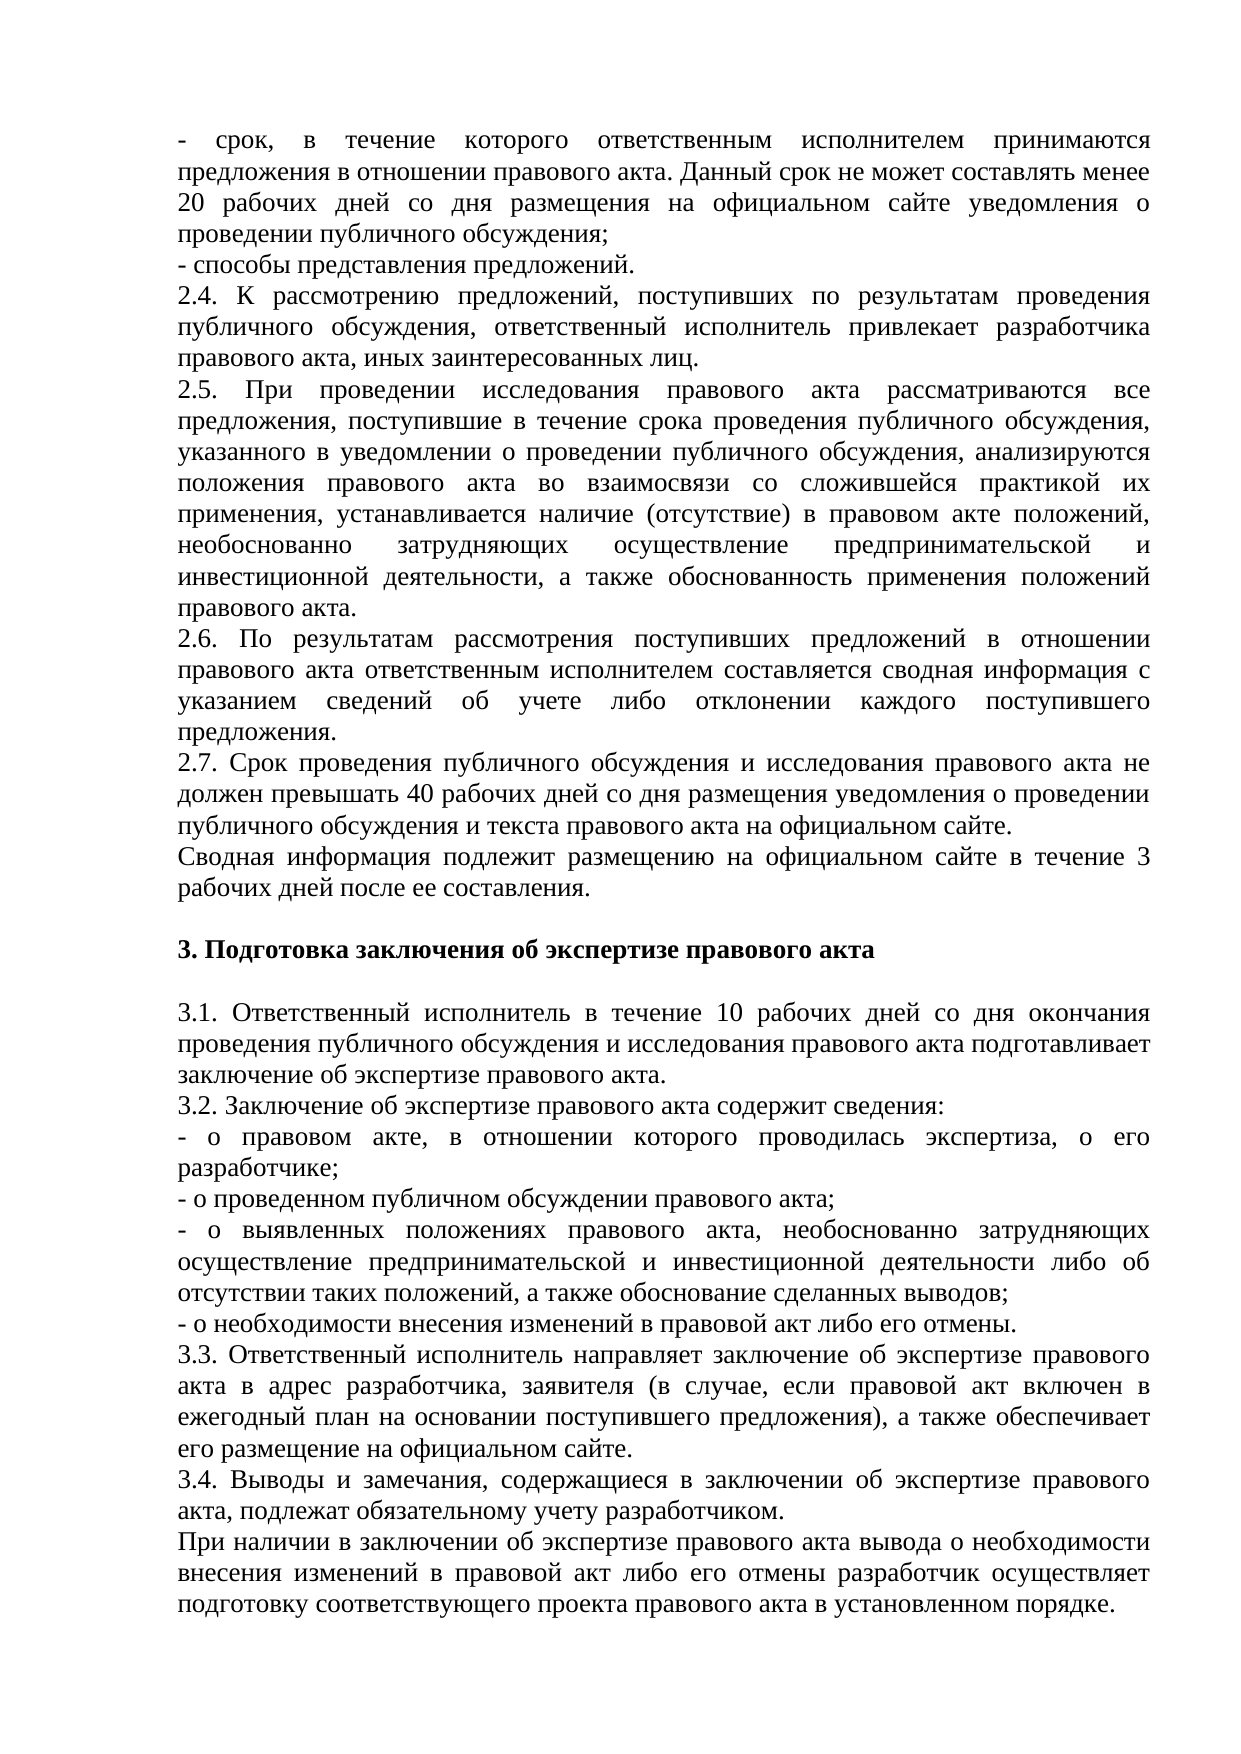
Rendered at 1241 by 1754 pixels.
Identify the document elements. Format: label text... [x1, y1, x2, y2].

text 3.4. Выводы и замечания, содержащиеся в заключении об экспертизе правового акта, подлежат обязательному учету разработчиком. [177, 1463, 1152, 1525]
text - срок, в течение которого ответственным исполнителем принимаются предложения в отношении правового акта. Данный срок не может составлять менее 20 рабочих дней со дня размещения на официальном сайте уведомления о проведении публичного обсуждения; [177, 123, 1152, 248]
text 3.2. Заключение об экспертизе правового акта содержит сведения: [177, 1089, 1152, 1120]
text 2.7. Срок проведения публичного обсуждения и исследования правового акта не должен превышать 40 рабочих дней со дня размещения уведомления о проведении публичного обсуждения и текста правового акта на официальном сайте. [177, 746, 1152, 840]
text 2.6. По результатам рассмотрения поступивших предложений в отношении правового акта ответственным исполнителем составляется сводная информация с указанием сведений об учете либо отклонении каждого поступившего предложения. [177, 622, 1152, 746]
text 2.4. К рассмотрению предложений, поступивших по результатам проведения публичного обсуждения, ответственный исполнитель привлекает разработчика правового акта, иных заинтересованных лиц. [177, 279, 1152, 373]
text 3.3. Ответственный исполнитель направляет заключение об экспертизе правового акта в адрес разработчика, заявителя (в случае, если правовой акт включен в ежегодный план на основании поступившего предложения), а также обеспечивает его размещение на официальном сайте. [177, 1338, 1152, 1463]
text - о проведенном публичном обсуждении правового акта; [177, 1182, 1152, 1214]
text - о правовом акте, в отношении которого проводилась экспертиза, о его разработчике; [177, 1120, 1152, 1182]
text 2.5. При проведении исследования правового акта рассматриваются все предложения, поступившие в течение срока проведения публичного обсуждения, указанного в уведомлении о проведении публичного обсуждения, анализируются положения правового акта во взаимосвязи со сложившейся практикой их применения, устанавливается наличие (отсутствие) в правовом акте положений, необоснованно затрудняющих осуществление предпринимательской и инвестиционной деятельности, а также обоснованность применения положений правового акта. [177, 373, 1152, 622]
text - о выявленных положениях правового акта, необоснованно затрудняющих осуществление предпринимательской и инвестиционной деятельности либо об отсутствии таких положений, а также обоснование сделанных выводов; [177, 1214, 1152, 1307]
text 3.1. Ответственный исполнитель в течение 10 рабочих дней со дня окончания проведения публичного обсуждения и исследования правового акта подготавливает заключение об экспертизе правового акта. [177, 996, 1152, 1089]
text Сводная информация подлежит размещению на официальном сайте в течение 3 рабочих дней после ее составления. [177, 840, 1152, 902]
text 3. Подготовка заключения об экспертизе правового акта [177, 933, 1152, 964]
text При наличии в заключении об экспертизе правового акта вывода о необходимости внесения изменений в правовой акт либо его отмены разработчик осуществляет подготовку соответствующего проекта правового акта в установленном порядке. [177, 1525, 1152, 1618]
text - о необходимости внесения изменений в правовой акт либо его отмены. [177, 1307, 1152, 1338]
text - способы представления предложений. [177, 248, 1152, 279]
